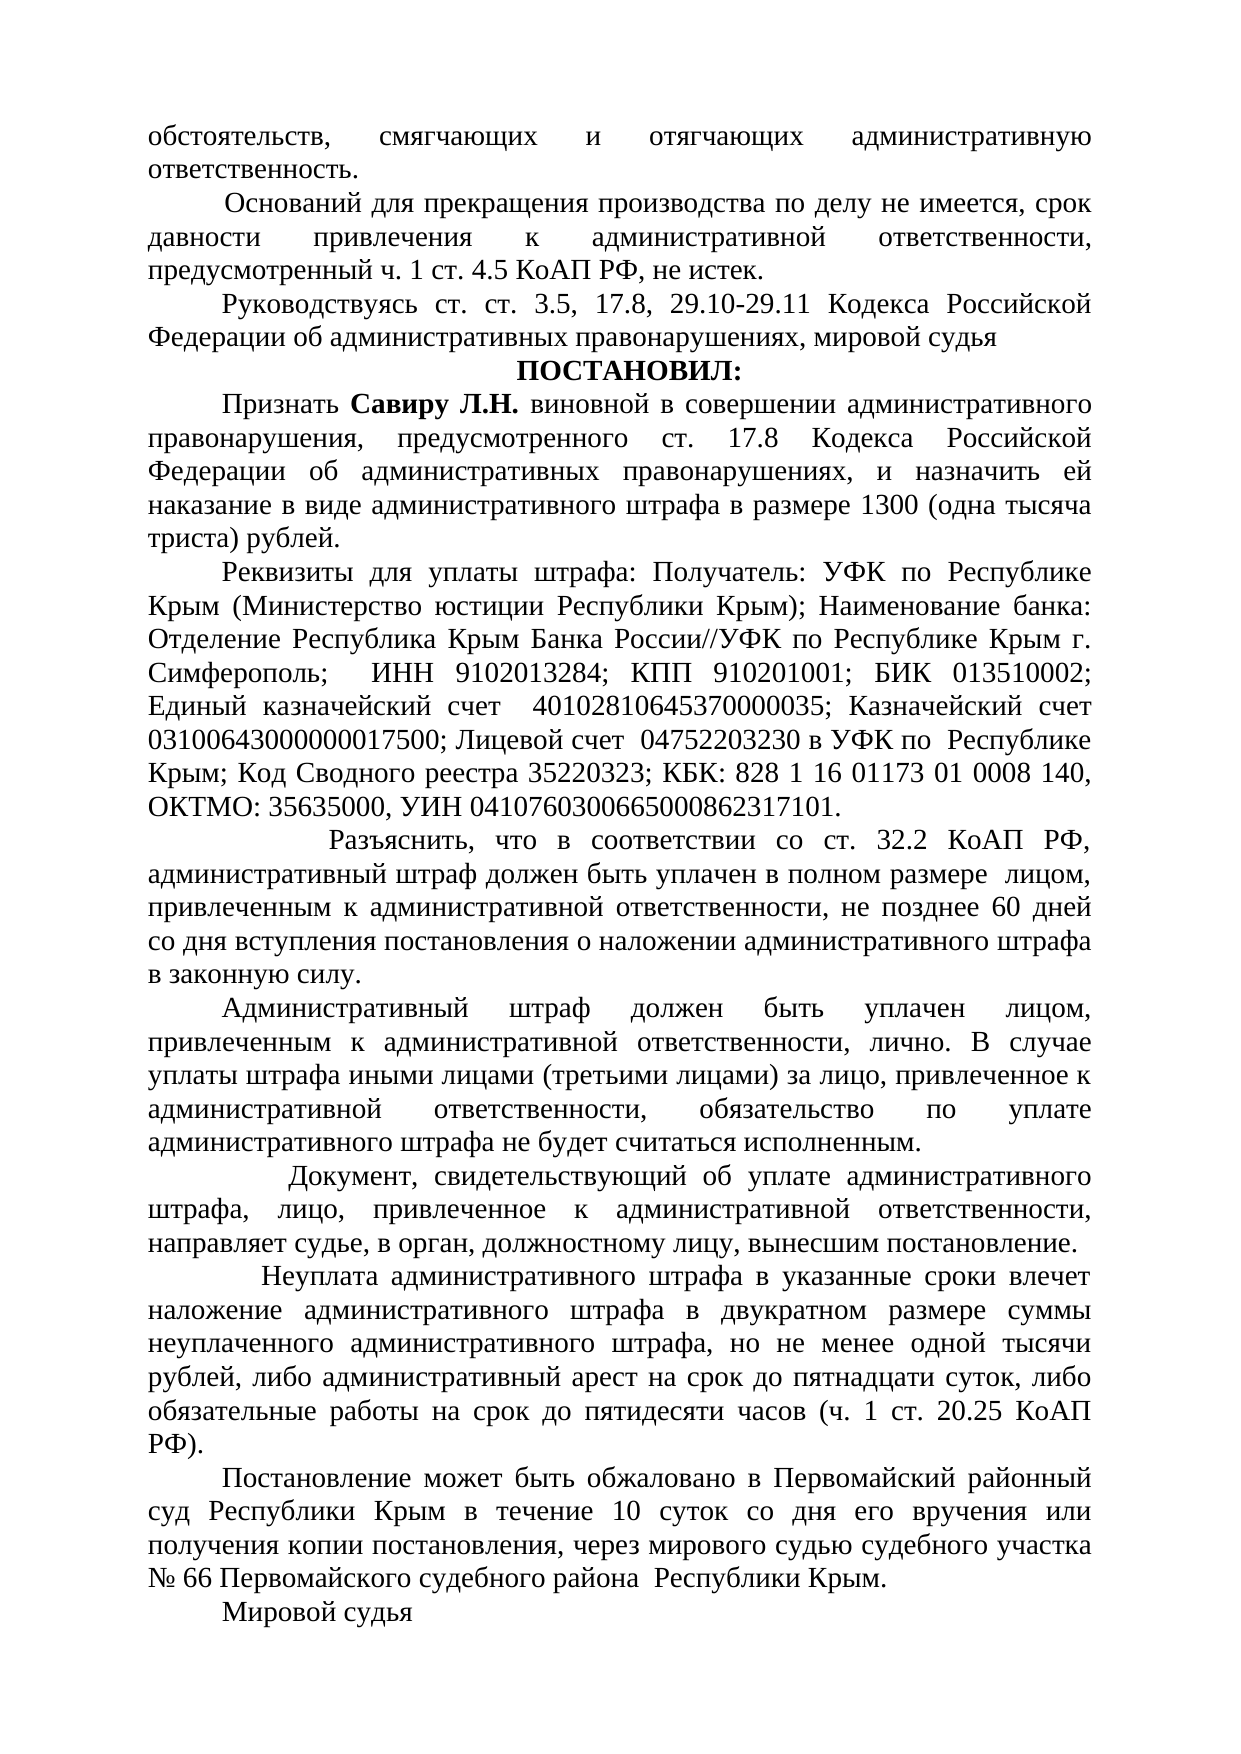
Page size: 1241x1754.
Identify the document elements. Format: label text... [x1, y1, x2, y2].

text Мировой судья [148, 1594, 1092, 1627]
text Руководствуясь ст. ст. 3.5, 17.8, 29.10-29.11 Кодекса Российской Федерации об административных правонарушениях, мировой судья [148, 286, 1092, 353]
text Разъяснить, что в соответствии со ст. 32.2 КоАП РФ, административный штраф должен быть уплачен в полном размере лицом, привлеченным к административной ответственности, не позднее 60 дней со дня вступления постановления о наложении административного штрафа в законную силу. [148, 822, 1092, 990]
text Административный штраф должен быть уплачен лицом, привлеченным к административной ответственности, лично. В случае уплаты штрафа иными лицами (третьими лицами) за лицо, привлеченное к административной ответственности, обязательство по уплате административного штрафа не будет считаться исполненным. [148, 990, 1092, 1158]
text Оснований для прекращения производства по делу не имеется, срок давности привлечения к административной ответственности, предусмотренный ч. 1 ст. 4.5 КоАП РФ, не истек. [148, 185, 1092, 286]
text ПОСТАНОВИЛ: [443, 353, 1092, 386]
text Реквизиты для уплаты штрафа: Получатель: УФК по Республике Крым (Министерство юстиции Республики Крым); Наименование банка: Отделение Республика Крым Банка России//УФК по Республике Крым г. Симферополь; ИНН 9102013284; КПП 910201001; БИК 013510002; Единый казначейский счет 40102810645370000035; Казначейский счет 03100643000000017500; Лицевой счет 04752203230 в УФК по Республике Крым; Код Сводного реестра 35220323; КБК: 828 1 16 01173 01 0008 140, ОКТМО: 35635000, УИН 0410760300665000862317101. [148, 554, 1092, 822]
text Документ, свидетельствующий об уплате административного штрафа, лицо, привлеченное к административной ответственности, направляет судье, в орган, должностному лицу, вынесшим постановление. [148, 1158, 1092, 1258]
text Признать Савиру Л.Н. виновной в совершении административного правонарушения, предусмотренного ст. 17.8 Кодекса Российской Федерации об административных правонарушениях, и назначить ей наказание в виде административного штрафа в размере 1300 (одна тысяча триста) рублей. [148, 386, 1092, 554]
text Неуплата административного штрафа в указанные сроки влечет наложение административного штрафа в двукратном размере суммы неуплаченного административного штрафа, но не менее одной тысячи рублей, либо административный арест на срок до пятнадцати суток, либо обязательные работы на срок до пятидесяти часов (ч. 1 ст. 20.25 КоАП РФ). [148, 1258, 1092, 1460]
text Постановление может быть обжаловано в Первомайский районный суд Республики Крым в течение 10 суток со дня его вручения или получения копии постановления, через мирового судью судебного участка № 66 Первомайского судебного района Республики Крым. [148, 1460, 1092, 1594]
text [148, 118, 1092, 185]
